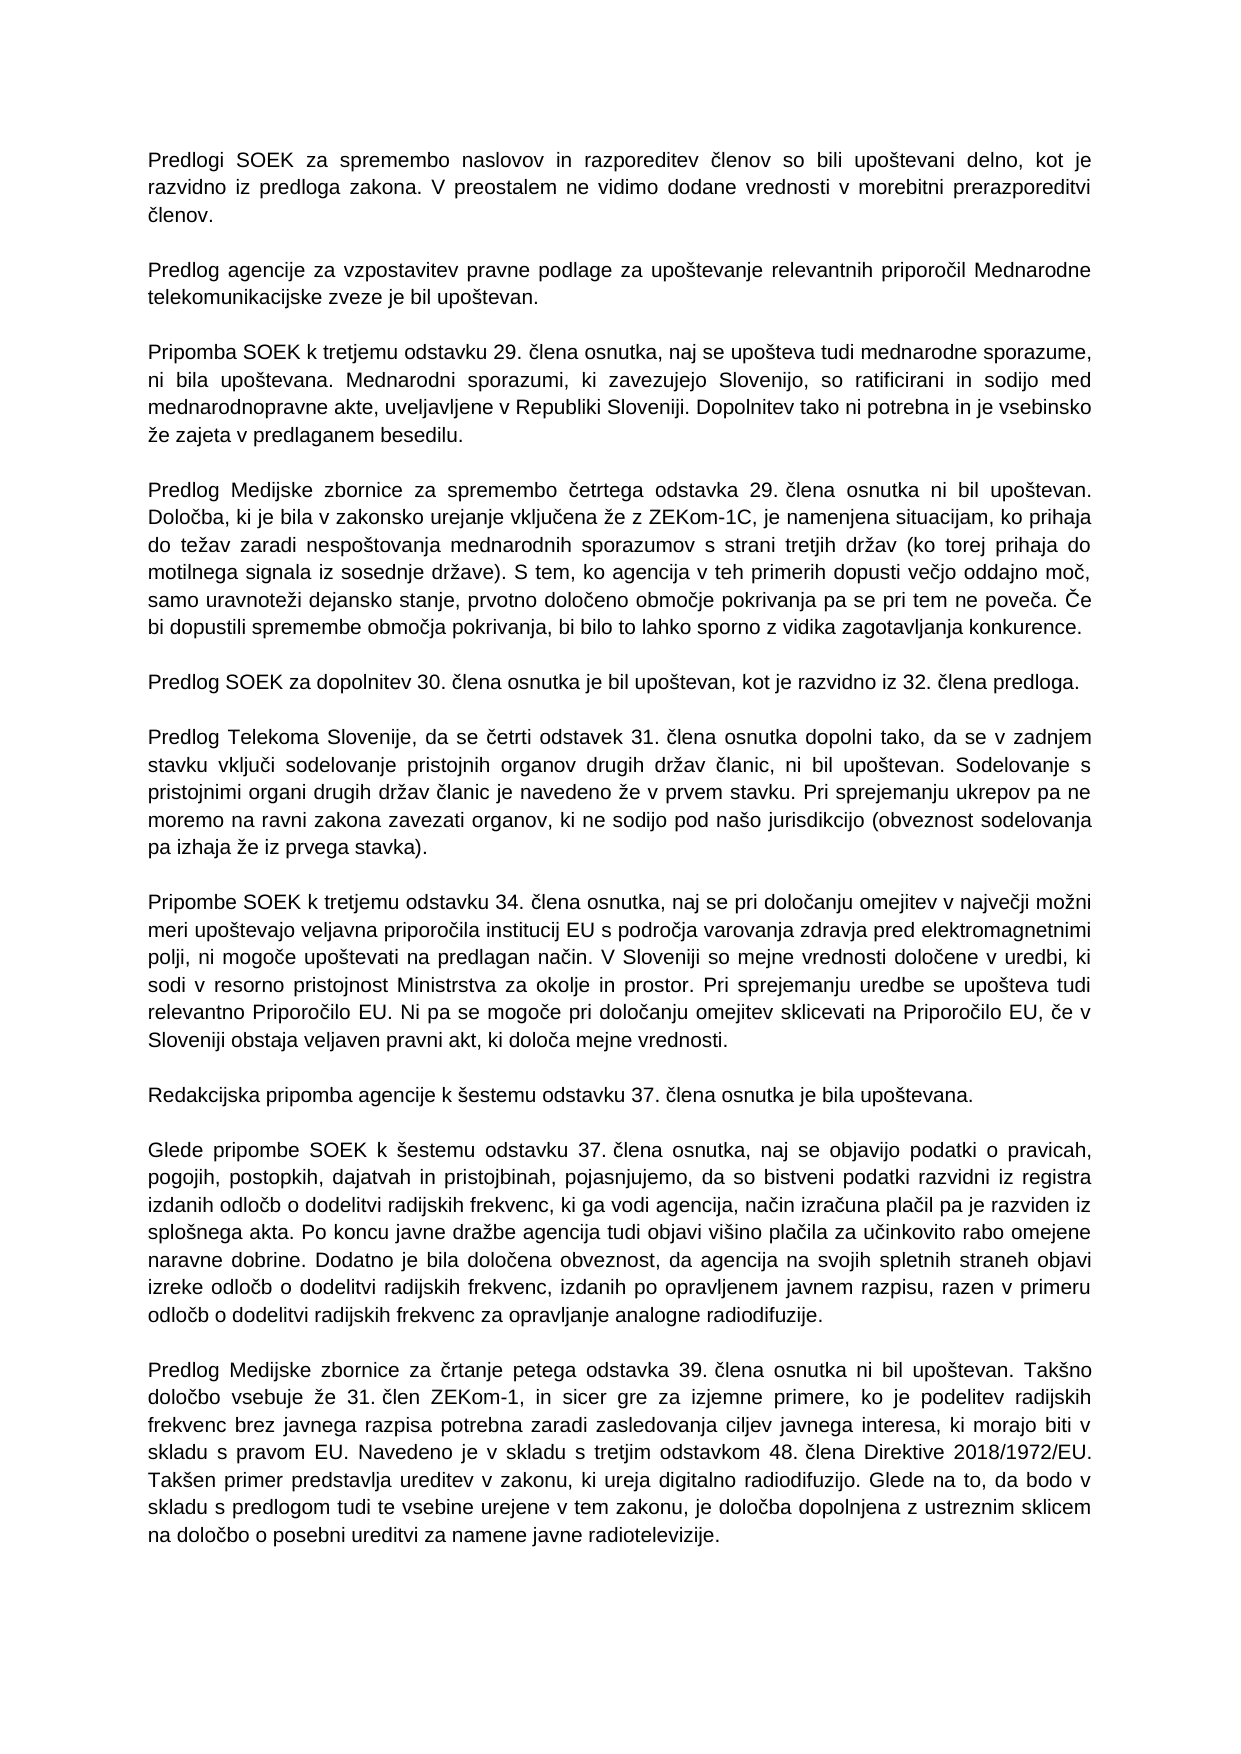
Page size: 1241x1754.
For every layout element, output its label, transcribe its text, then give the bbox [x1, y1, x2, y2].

text Pripomba SOEK k tretjemu odstavku 29. člena osnutka, naj se upošteva tudi mednarodne sporazume, ni bila upoštevana. Mednarodni sporazumi, ki zavezujejo Slovenijo, so ratificirani in sodijo med mednarodnopravne akte, uveljavljene v Republiki Sloveniji. Dopolnitev tako ni potrebna in je vsebinsko že zajeta v predlaganem besedilu. [148, 340, 1093, 447]
text Glede pripombe SOEK k šestemu odstavku 37. člena osnutka, naj se objavijo podatki o pravicah, pogojih, postopkih, dajatvah in pristojbinah, pojasnjujemo, da so bistveni podatki razvidni iz registra izdanih odločb o dodelitvi radijskih frekvenc, ki ga vodi agencija, način izračuna plačil pa je razviden iz splošnega akta. Po koncu javne dražbe agencija tudi objavi višino plačila za učinkovito rabo omejene naravne dobrine. Dodatno je bila določena obveznost, da agencija na svojih spletnih straneh objavi izreke odločb o dodelitvi radijskih frekvenc, izdanih po opravljenem javnem razpisu, razen v primeru odločb o dodelitvi radijskih frekvenc za opravljanje analogne radiodifuzije. [148, 1138, 1093, 1327]
text Predlogi SOEK za spremembo naslovov in razporeditev členov so bili upoštevani delno, kot je razvidno iz predloga zakona. V preostalem ne vidimo dodane vrednosti v morebitni prerazporeditvi členov. [148, 148, 1093, 227]
text Pripombe SOEK k tretjemu odstavku 34. člena osnutka, naj se pri določanju omejitev v največji možni meri upoštevajo veljavna priporočila institucij EU s področja varovanja zdravja pred elektromagnetnimi polji, ni mogoče upoštevati na predlagan način. V Sloveniji so mejne vrednosti določene v uredbi, ki sodi v resorno pristojnost Ministrstva za okolje in prostor. Pri sprejemanju uredbe se upošteva tudi relevantno Priporočilo EU. Ni pa se mogoče pri določanju omejitev sklicevati na Priporočilo EU, če v Sloveniji obstaja veljaven pravni akt, ki določa mejne vrednosti. [148, 890, 1093, 1052]
text Predlog Medijske zbornice za črtanje petega odstavka 39. člena osnutka ni bil upoštevan. Takšno določbo vsebuje že 31. člen ZEKom-1, in sicer gre za izjemne primere, ko je podelitev radijskih frekvenc brez javnega razpisa potrebna zaradi zasledovanja ciljev javnega interesa, ki morajo biti v skladu s pravom EU. Navedeno je v skladu s tretjim odstavkom 48. člena Direktive 2018/1972/EU. Takšen primer predstavlja ureditev v zakonu, ki ureja digitalno radiodifuzijo. Glede na to, da bodo v skladu s predlogom tudi te vsebine urejene v tem zakonu, je določba dopolnjena z ustreznim sklicem na določbo o posebni ureditvi za namene javne radiotelevizije. [148, 1358, 1093, 1547]
text Redakcijska pripomba agencije k šestemu odstavku 37. člena osnutka je bila upoštevana. [148, 1083, 1093, 1107]
text Predlog SOEK za dopolnitev 30. člena osnutka je bil upoštevan, kot je razvidno iz 32. člena predloga. [148, 670, 1093, 694]
text Predlog Medijske zbornice za spremembo četrtega odstavka 29. člena osnutka ni bil upoštevan. Določba, ki je bila v zakonsko urejanje vključena že z ZEKom-1C, je namenjena situacijam, ko prihaja do težav zaradi nespoštovanja mednarodnih sporazumov s strani tretjih držav (ko torej prihaja do motilnega signala iz sosednje države). S tem, ko agencija v teh primerih dopusti večjo oddajno moč, samo uravnoteži dejansko stanje, prvotno določeno območje pokrivanja pa se pri tem ne poveča. Če bi dopustili spremembe območja pokrivanja, bi bilo to lahko sporno z vidika zagotavljanja konkurence. [148, 478, 1093, 639]
text Predlog agencije za vzpostavitev pravne podlage za upoštevanje relevantnih priporočil Mednarodne telekomunikacijske zveze je bil upoštevan. [148, 258, 1093, 309]
text Predlog Telekoma Slovenije, da se četrti odstavek 31. člena osnutka dopolni tako, da se v zadnjem stavku vključi sodelovanje pristojnih organov drugih držav članic, ni bil upoštevan. Sodelovanje s pristojnimi organi drugih držav članic je navedeno že v prvem stavku. Pri sprejemanju ukrepov pa ne moremo na ravni zakona zavezati organov, ki ne sodijo pod našo jurisdikcijo (obveznost sodelovanja pa izhaja že iz prvega stavka). [148, 725, 1093, 859]
